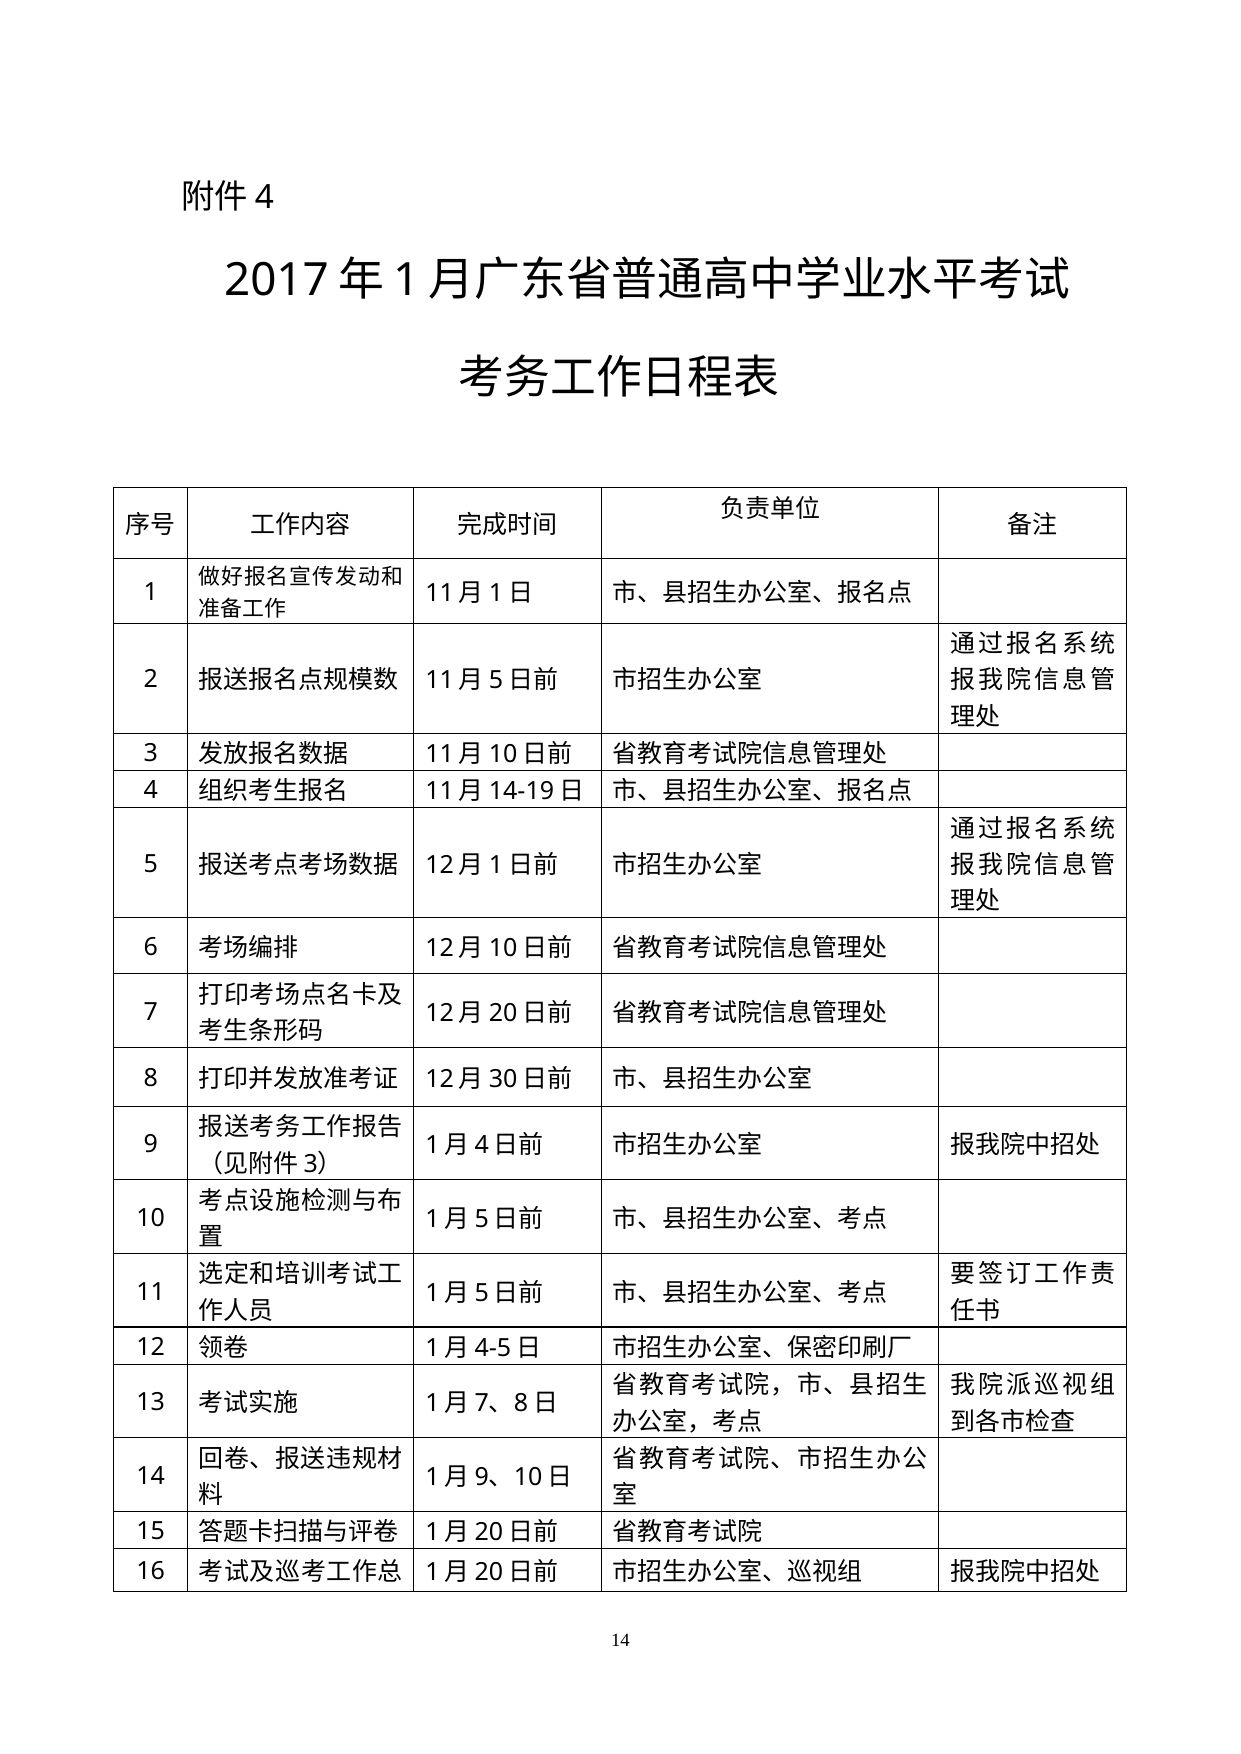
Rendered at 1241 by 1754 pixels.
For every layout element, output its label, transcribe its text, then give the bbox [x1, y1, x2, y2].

table_cell 10 [114, 1180, 187, 1253]
table_cell 省教育考试院，市、县招生办公室，考点 [602, 1365, 938, 1437]
table_cell 前 [414, 1048, 601, 1106]
table_cell 3 [114, 734, 187, 770]
table_cell 打印并发放准考证 [188, 1048, 413, 1106]
table_cell 9 [114, 1107, 187, 1179]
table_cell 前 [414, 1107, 601, 1179]
table_header 备注 [939, 488, 1126, 558]
table_cell 11月14-19日 [414, 771, 601, 807]
table_cell 7 [114, 974, 187, 1047]
table_cell 前 [414, 918, 601, 973]
table_cell 16 [114, 1549, 187, 1591]
table_cell 2 [114, 624, 187, 732]
table_cell 考点设施检测与布置 [188, 1180, 413, 1253]
table_cell 市招生办公室、巡视组 [602, 1549, 938, 1591]
table_header 序号 [114, 488, 187, 558]
table_cell 前 [414, 1180, 601, 1253]
table_cell [939, 1048, 1126, 1106]
table_cell 市、县招生办公室、报名点 [602, 771, 938, 807]
table_cell 14 [114, 1438, 187, 1511]
table_cell 前 [414, 1549, 601, 1591]
table_cell [939, 771, 1126, 807]
table_cell 前 [414, 734, 601, 770]
table_cell 6 [114, 918, 187, 973]
table_cell [939, 1180, 1126, 1253]
table_cell 市、县招生办公室、报名点 [602, 559, 938, 623]
table_cell 1月4-5日 [414, 1328, 601, 1364]
table_cell [939, 1512, 1126, 1548]
table_header 工作内容 [188, 488, 413, 558]
table_cell [939, 918, 1126, 973]
text 附件4 [131, 162, 1106, 227]
table_cell 省教育考试院、市招生办公室 [602, 1438, 938, 1511]
table_cell 5 [114, 808, 187, 917]
table_cell 前 [414, 974, 601, 1047]
table_cell 1 [114, 559, 187, 623]
table_cell 报送考务工作报告（见附件3） [188, 1107, 413, 1179]
table_cell 11 [114, 1254, 187, 1326]
table_header 负责单位 [602, 488, 938, 558]
table_cell 前 [414, 1254, 601, 1326]
table_cell 前 [414, 1512, 601, 1548]
table_cell 要签订工作责任书 [939, 1254, 1126, 1326]
table_header 完成时间 [414, 488, 601, 558]
table_cell 12 [114, 1328, 187, 1364]
table_cell 报我院中招处 [939, 1549, 1126, 1591]
table_cell 报我院中招处 [939, 1107, 1126, 1179]
table_cell 省教育考试院 [602, 1512, 938, 1548]
table_cell 省教育考试院信息管理处 [602, 734, 938, 770]
table_cell 市招生办公室、保密印刷厂 [602, 1328, 938, 1364]
table_cell 做好报名宣传发动和准备工作 [188, 559, 413, 623]
table_cell [939, 559, 1126, 623]
table_cell 市、县招生办公室、考点 [602, 1180, 938, 1253]
table_cell 发放报名数据 [188, 734, 413, 770]
table_cell [939, 1328, 1126, 1364]
table_cell 我院派巡视组到各市检查 [939, 1365, 1126, 1437]
table_cell 前 [414, 808, 601, 917]
table_cell 通过报名系统报我院信息管理处 [939, 808, 1126, 917]
text 2017年1月广东省普通高中学业水平考试 [187, 227, 1106, 324]
table_cell 市、县招生办公室 [602, 1048, 938, 1106]
table_cell 答题卡扫描与评卷 [188, 1512, 413, 1548]
table_cell 1月9、10日 [414, 1438, 601, 1511]
table_cell 组织考生报名 [188, 771, 413, 807]
table_cell [939, 734, 1126, 770]
table_cell 打印考场点名卡及考生条形码 [188, 974, 413, 1047]
table_cell [414, 559, 601, 623]
table_cell 前 [414, 624, 601, 732]
text 考务工作日程表 [131, 324, 1106, 422]
table_cell 领卷 [188, 1328, 413, 1364]
table_cell 8 [114, 1048, 187, 1106]
table_cell 市招生办公室 [602, 1107, 938, 1179]
table_cell 1月7、8日 [414, 1365, 601, 1437]
table_cell 回卷、报送违规材料 [188, 1438, 413, 1511]
table_cell 15 [114, 1512, 187, 1548]
table_cell [939, 1438, 1126, 1511]
table_cell 考试及巡考工作总结 [188, 1549, 413, 1591]
table_cell 13 [114, 1365, 187, 1437]
table_cell 报送报名点规模数 [188, 624, 413, 732]
table_cell 通过报名系统报我院信息管理处 [939, 624, 1126, 732]
table_cell 市、县招生办公室、考点 [602, 1254, 938, 1326]
table_cell [939, 974, 1126, 1047]
table_cell 考试实施 [188, 1365, 413, 1437]
table_cell 市招生办公室 [602, 624, 938, 732]
table_cell 省教育考试院信息管理处 [602, 918, 938, 973]
table_cell 市招生办公室 [602, 808, 938, 917]
table_cell 省教育考试院信息管理处 [602, 974, 938, 1047]
table_cell 报送考点考场数据 [188, 808, 413, 917]
table_cell 4 [114, 771, 187, 807]
table_cell 选定和培训考试工作人员 [188, 1254, 413, 1326]
table_cell 考场编排 [188, 918, 413, 973]
